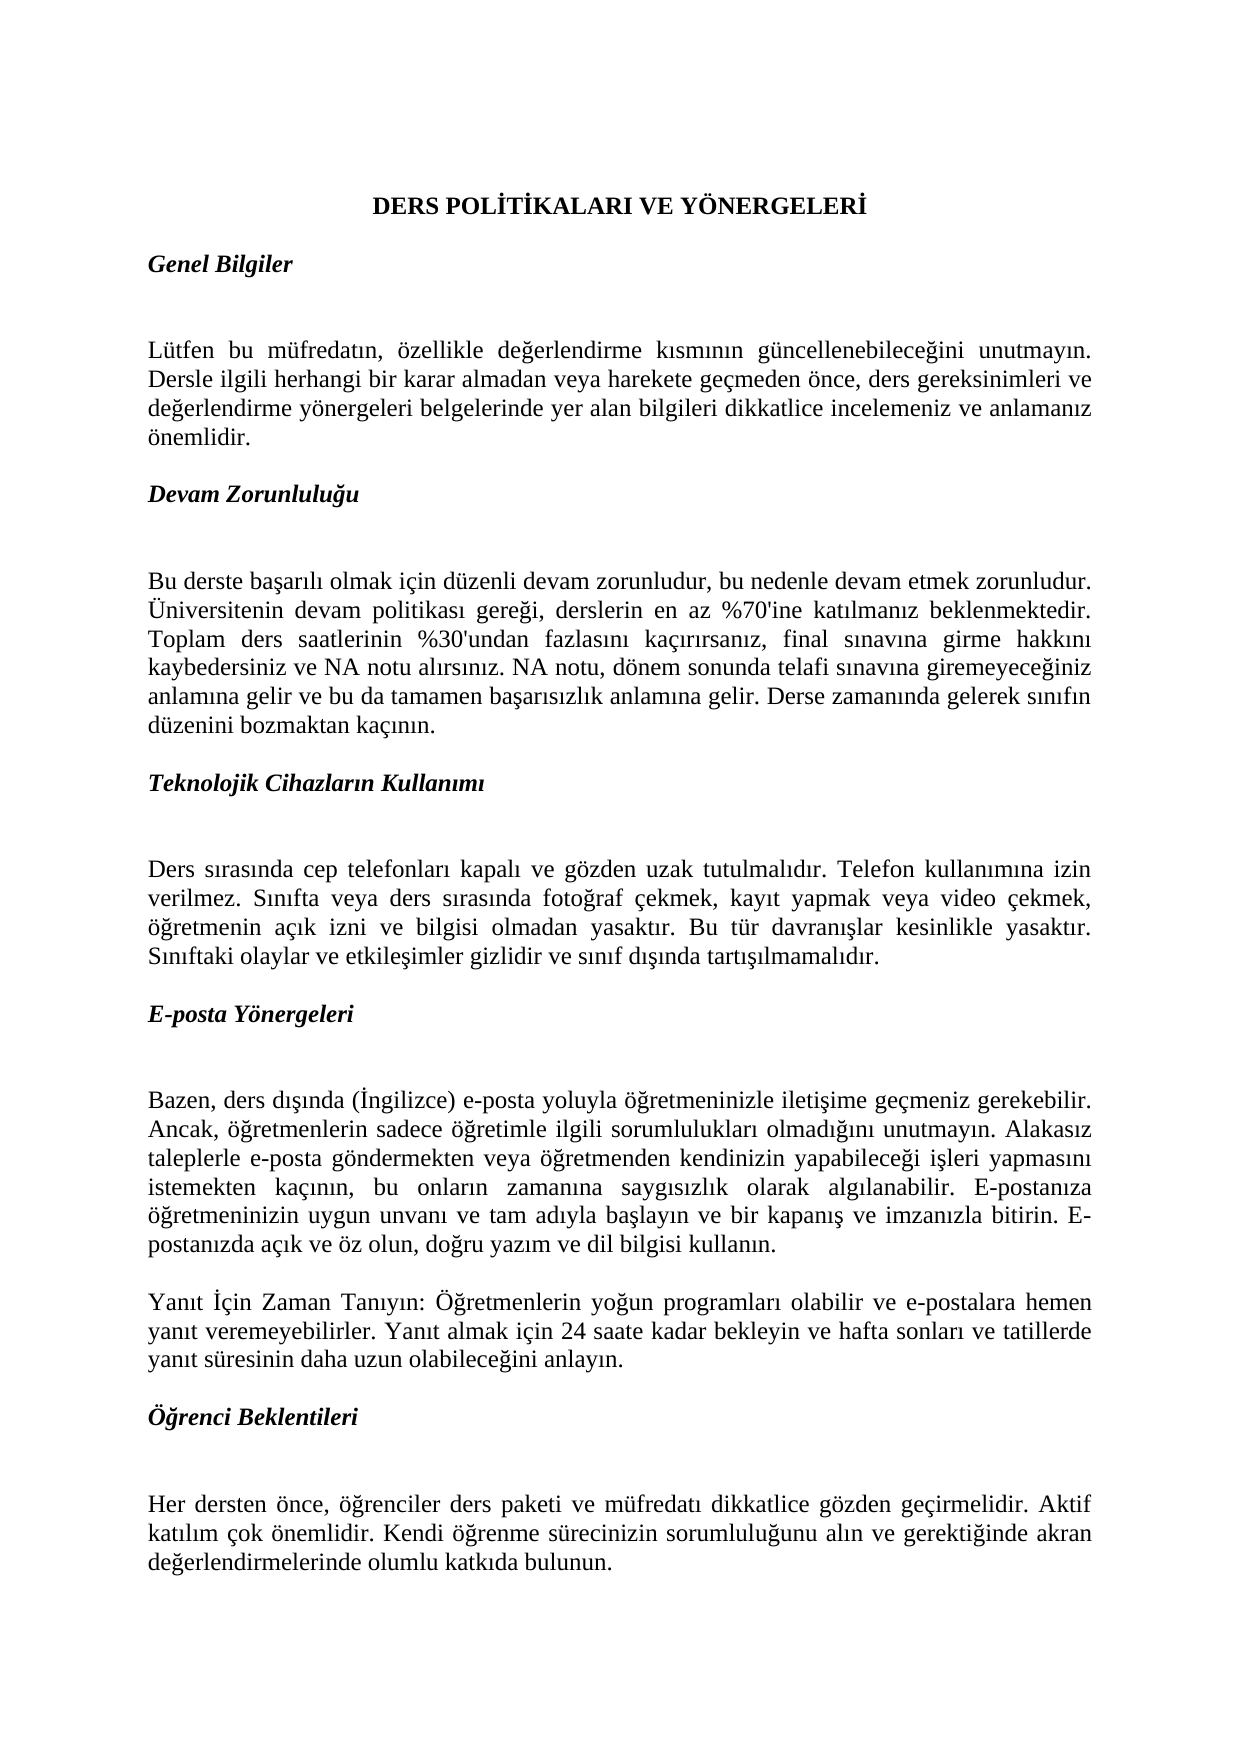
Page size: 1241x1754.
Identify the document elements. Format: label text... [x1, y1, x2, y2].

text Genel Bilgiler [148, 249, 1093, 277]
text E-posta Yönergeleri [148, 999, 1093, 1027]
text Her dersten önce, öğrenciler ders paketi ve müfredatı dikkatlice gözden geçirmelidir. Aktif katılım çok önemlidir. Kendi öğrenme sürecinizin sorumluluğunu alın ve gerektiğinde akran değerlendirmelerinde olumlu katkıda bulunun. [148, 1460, 1093, 1575]
text Lütfen bu müfredatın, özellikle değerlendirme kısmının güncellenebileceğini unutmayın. Dersle ilgili herhangi bir karar almadan veya harekete geçmeden önce, ders gereksinimleri ve değerlendirme yönergeleri belgelerinde yer alan bilgileri dikkatlice incelemeniz ve anlamanız önemlidir. [148, 307, 1093, 450]
text Öğrenci Beklentileri [148, 1402, 1093, 1431]
text Bazen, ders dışında (İngilizce) e-posta yoluyla öğretmeninizle iletişime geçmeniz gerekebilir. Ancak, öğretmenlerin sadece öğretimle ilgili sorumlulukları olmadığını unutmayın. Alakasız taleplerle e-posta göndermekten veya öğretmenden kendinizin yapabileceği işleri yapmasını istemekten kaçının, bu onların zamanına saygısızlık olarak algılanabilir. E-postanıza öğretmeninizin uygun unvanı ve tam adıyla başlayın ve bir kapanış ve imzanızla bitirin. E-postanızda açık ve öz olun, doğru yazım ve dil bilgisi kullanın. [148, 1057, 1093, 1258]
text Yanıt İçin Zaman Tanıyın: Öğretmenlerin yoğun programları olabilir ve e-postalara hemen yanıt veremeyebilirler. Yanıt almak için 24 saate kadar bekleyin ve hafta sonları ve tatillerde yanıt süresinin daha uzun olabileceğini anlayın. [148, 1287, 1093, 1373]
text Bu derste başarılı olmak için düzenli devam zorunludur, bu nedenle devam etmek zorunludur. Üniversitenin devam politikası gereği, derslerin en az %70'ine katılmanız beklenmektedir. Toplam ders saatlerinin %30'undan fazlasını kaçırırsanız, final sınavına girme hakkını kaybedersiniz ve NA notu alırsınız. NA notu, dönem sonunda telafi sınavına giremeyeceğiniz anlamına gelir ve bu da tamamen başarısızlık anlamına gelir. Derse zamanında gelerek sınıfın düzenini bozmaktan kaçının. [148, 537, 1093, 739]
text Teknolojik Cihazların Kullanımı [148, 768, 1093, 797]
text Ders sırasında cep telefonları kapalı ve gözden uzak tutulmalıdır. Telefon kullanımına izin verilmez. Sınıfta veya ders sırasında fotoğraf çekmek, kayıt yapmak veya video çekmek, öğretmenin açık izni ve bilgisi olmadan yasaktır. Bu tür davranışlar kesinlikle yasaktır. Sınıftaki olaylar ve etkileşimler gizlidir ve sınıf dışında tartışılmamalıdır. [148, 826, 1093, 969]
text Devam Zorunluluğu [148, 479, 1093, 508]
text DERS POLİTİKALARI VE YÖNERGELERİ [148, 191, 1093, 219]
